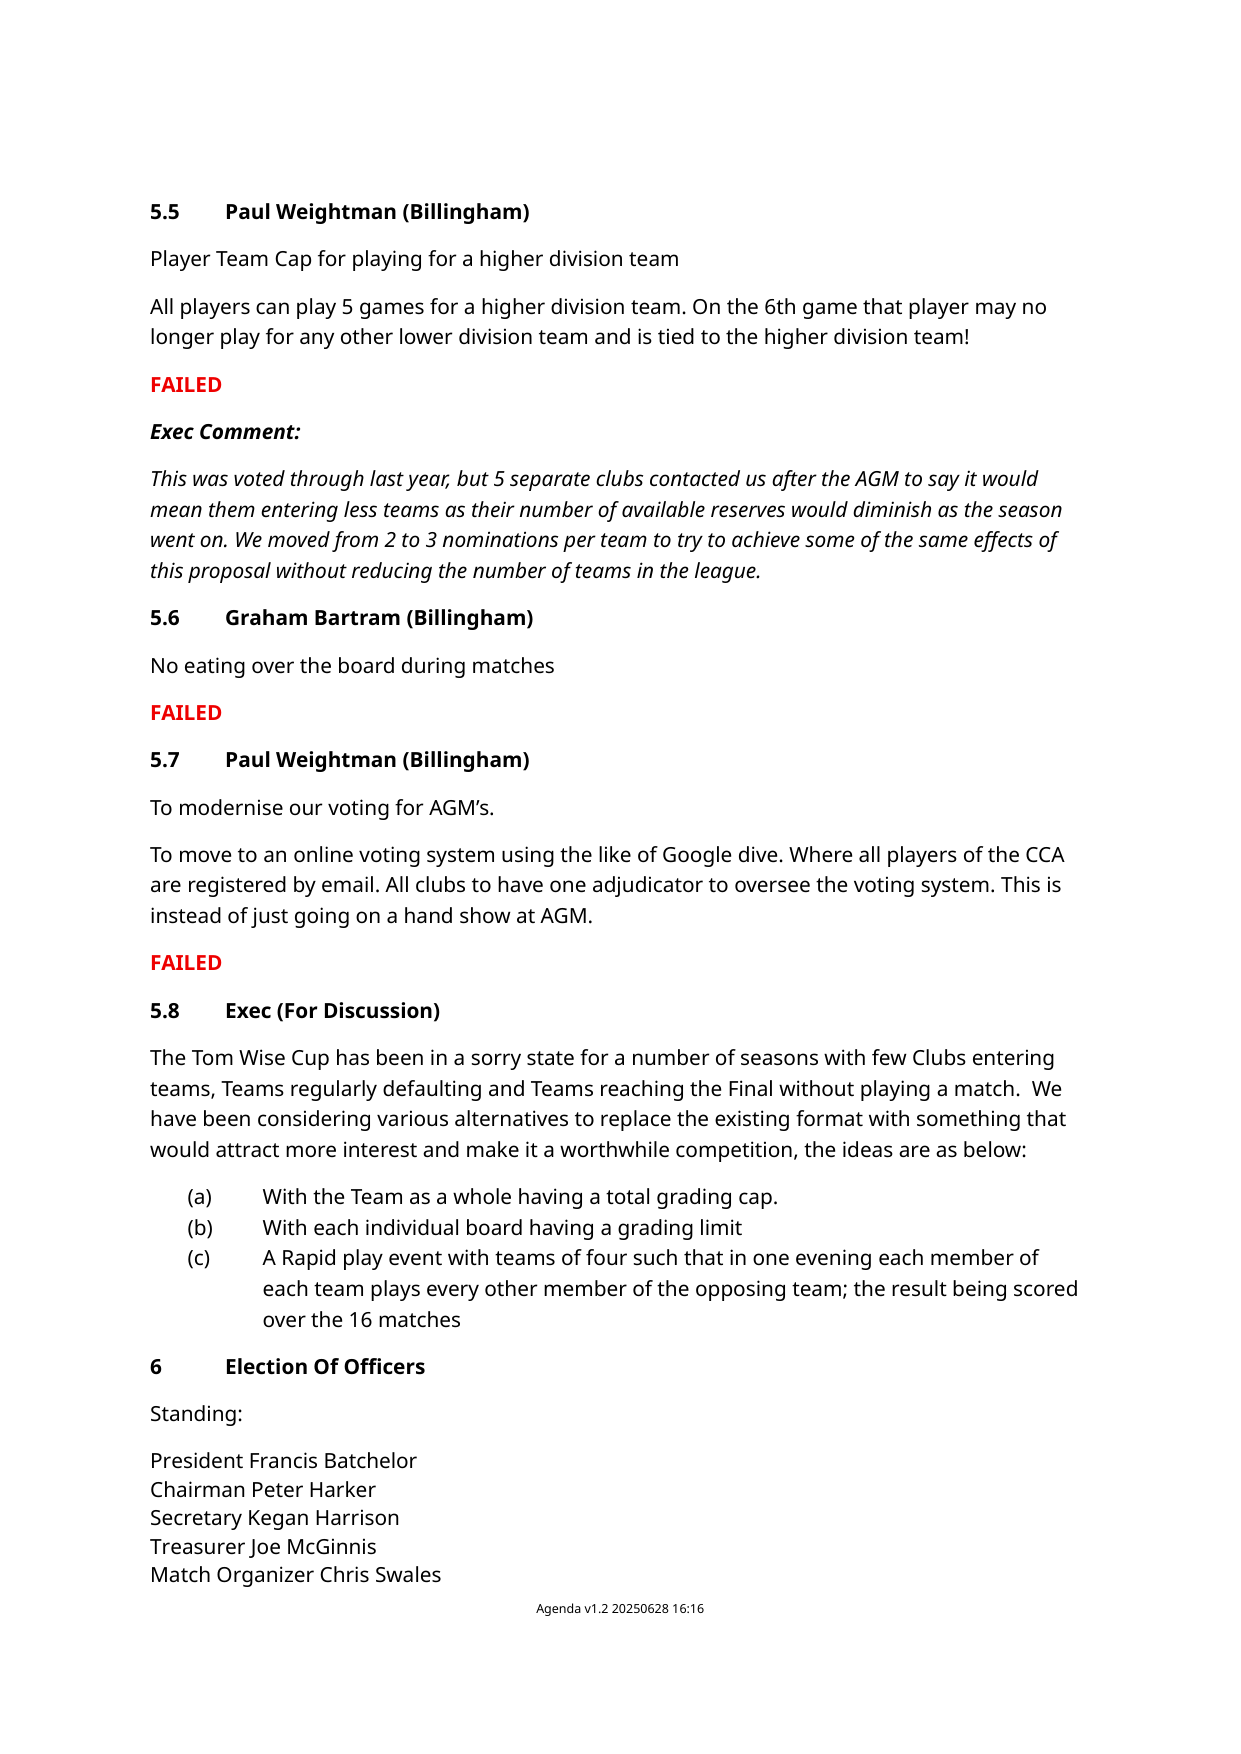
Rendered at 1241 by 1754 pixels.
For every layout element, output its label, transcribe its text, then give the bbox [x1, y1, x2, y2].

text FAILED [150, 698, 1090, 727]
text FAILED [150, 370, 1090, 398]
list With the Team as a whole having a total grading cap. [187, 1182, 1090, 1211]
text President Francis Batchelor [150, 1447, 1090, 1475]
text The Tom Wise Cup has been in a sorry state for a number of seasons with few Clubs entering teams, Teams regularly defaulting and Teams reaching the Final without playing a match. We have been considering various alternatives to replace the existing format with something that would attract more interest and make it a worthwhile competition, the ideas are as below: [150, 1043, 1090, 1163]
text Chairman Peter Harker [150, 1475, 1090, 1503]
text 5.7 Paul Weightman (Billingham) [150, 745, 1090, 774]
text All players can play 5 games for a higher division team. On the 6th game that player may no longer play for any other lower division team and is tied to the higher division team! [150, 292, 1090, 351]
text Exec Comment: [150, 417, 1090, 446]
list A Rapid play event with teams of four such that in one evening each member of each team plays every other member of the opposing team; the result being scored over the 16 matches [187, 1243, 1090, 1333]
text Standing: [150, 1399, 1090, 1428]
text No eating over the board during matches [150, 651, 1090, 679]
list With each individual board having a grading limit [187, 1213, 1090, 1241]
text 5.5 Paul Weightman (Billingham) [150, 197, 1090, 226]
text Match Organizer Chris Swales [150, 1560, 1090, 1589]
text 5.8 Exec (For Discussion) [150, 996, 1090, 1024]
text 5.6 Graham Bartram (Billingham) [150, 603, 1090, 632]
text Player Team Cap for playing for a higher division team [150, 244, 1090, 273]
text Secretary Kegan Harrison [150, 1503, 1090, 1532]
text To modernise our voting for AGM’s. [150, 793, 1090, 821]
text To move to an online voting system using the like of Google dive. Where all players of the CCA are registered by email. All clubs to have one adjudicator to oversee the voting system. This is instead of just going on a hand show at AGM. [150, 840, 1090, 930]
text Treasurer Joe McGinnis [150, 1532, 1090, 1560]
text FAILED [150, 948, 1090, 977]
text This was voted through last year, but 5 separate clubs contacted us after the AGM to say it would mean them entering less teams as their number of available reserves would diminish as the season went on. We moved from 2 to 3 nominations per team to try to achieve some of the same effects of this proposal without reducing the number of teams in the league. [150, 464, 1090, 585]
text 6 Election Of Officers [150, 1352, 1090, 1381]
